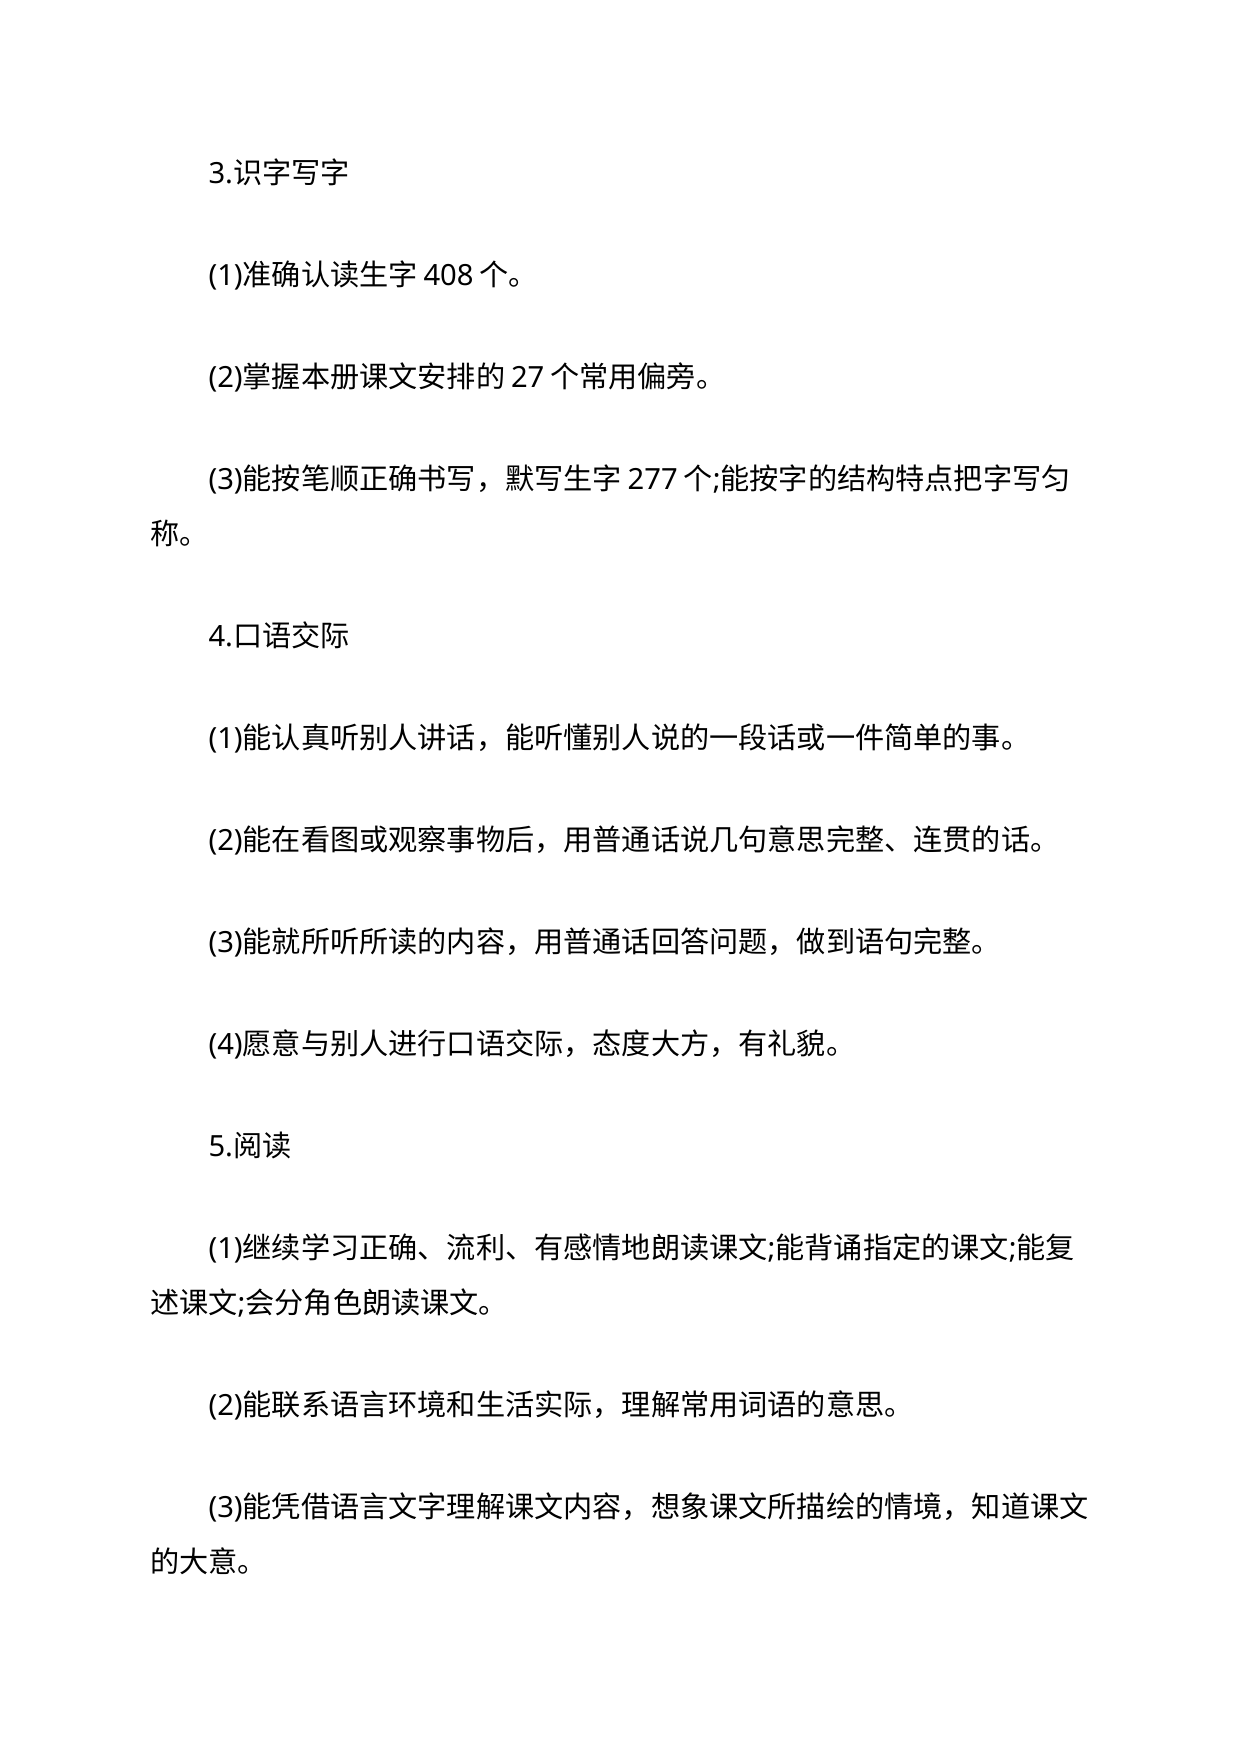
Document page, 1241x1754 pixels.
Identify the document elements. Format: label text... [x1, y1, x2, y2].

text (2)能联系语言环境和生活实际，理解常用词语的意思。 [150, 1382, 1090, 1424]
text (1)准确认读生字408个。 [150, 252, 1090, 294]
text 5.阅读 [150, 1123, 1090, 1165]
text (3)能就所听所读的内容，用普通话回答问题，做到语句完整。 [150, 919, 1090, 961]
text (2)能在看图或观察事物后，用普通话说几句意思完整、连贯的话。 [150, 817, 1090, 859]
text (1)能认真听别人讲话，能听懂别人说的一段话或一件简单的事。 [150, 715, 1090, 757]
text (3)能凭借语言文字理解课文内容，想象课文所描绘的情境，知道课文的大意。 [150, 1483, 1090, 1581]
text (4)愿意与别人进行口语交际，态度大方，有礼貌。 [150, 1021, 1090, 1063]
text (1)继续学习正确、流利、有感情地朗读课文;能背诵指定的课文;能复述课文;会分角色朗读课文。 [150, 1224, 1090, 1322]
text 4.口语交际 [150, 613, 1090, 655]
text (2)掌握本册课文安排的27个常用偏旁。 [150, 354, 1090, 396]
text (3)能按笔顺正确书写，默写生字277个;能按字的结构特点把字写匀称。 [150, 456, 1090, 553]
text 3.识字写字 [150, 150, 1090, 192]
